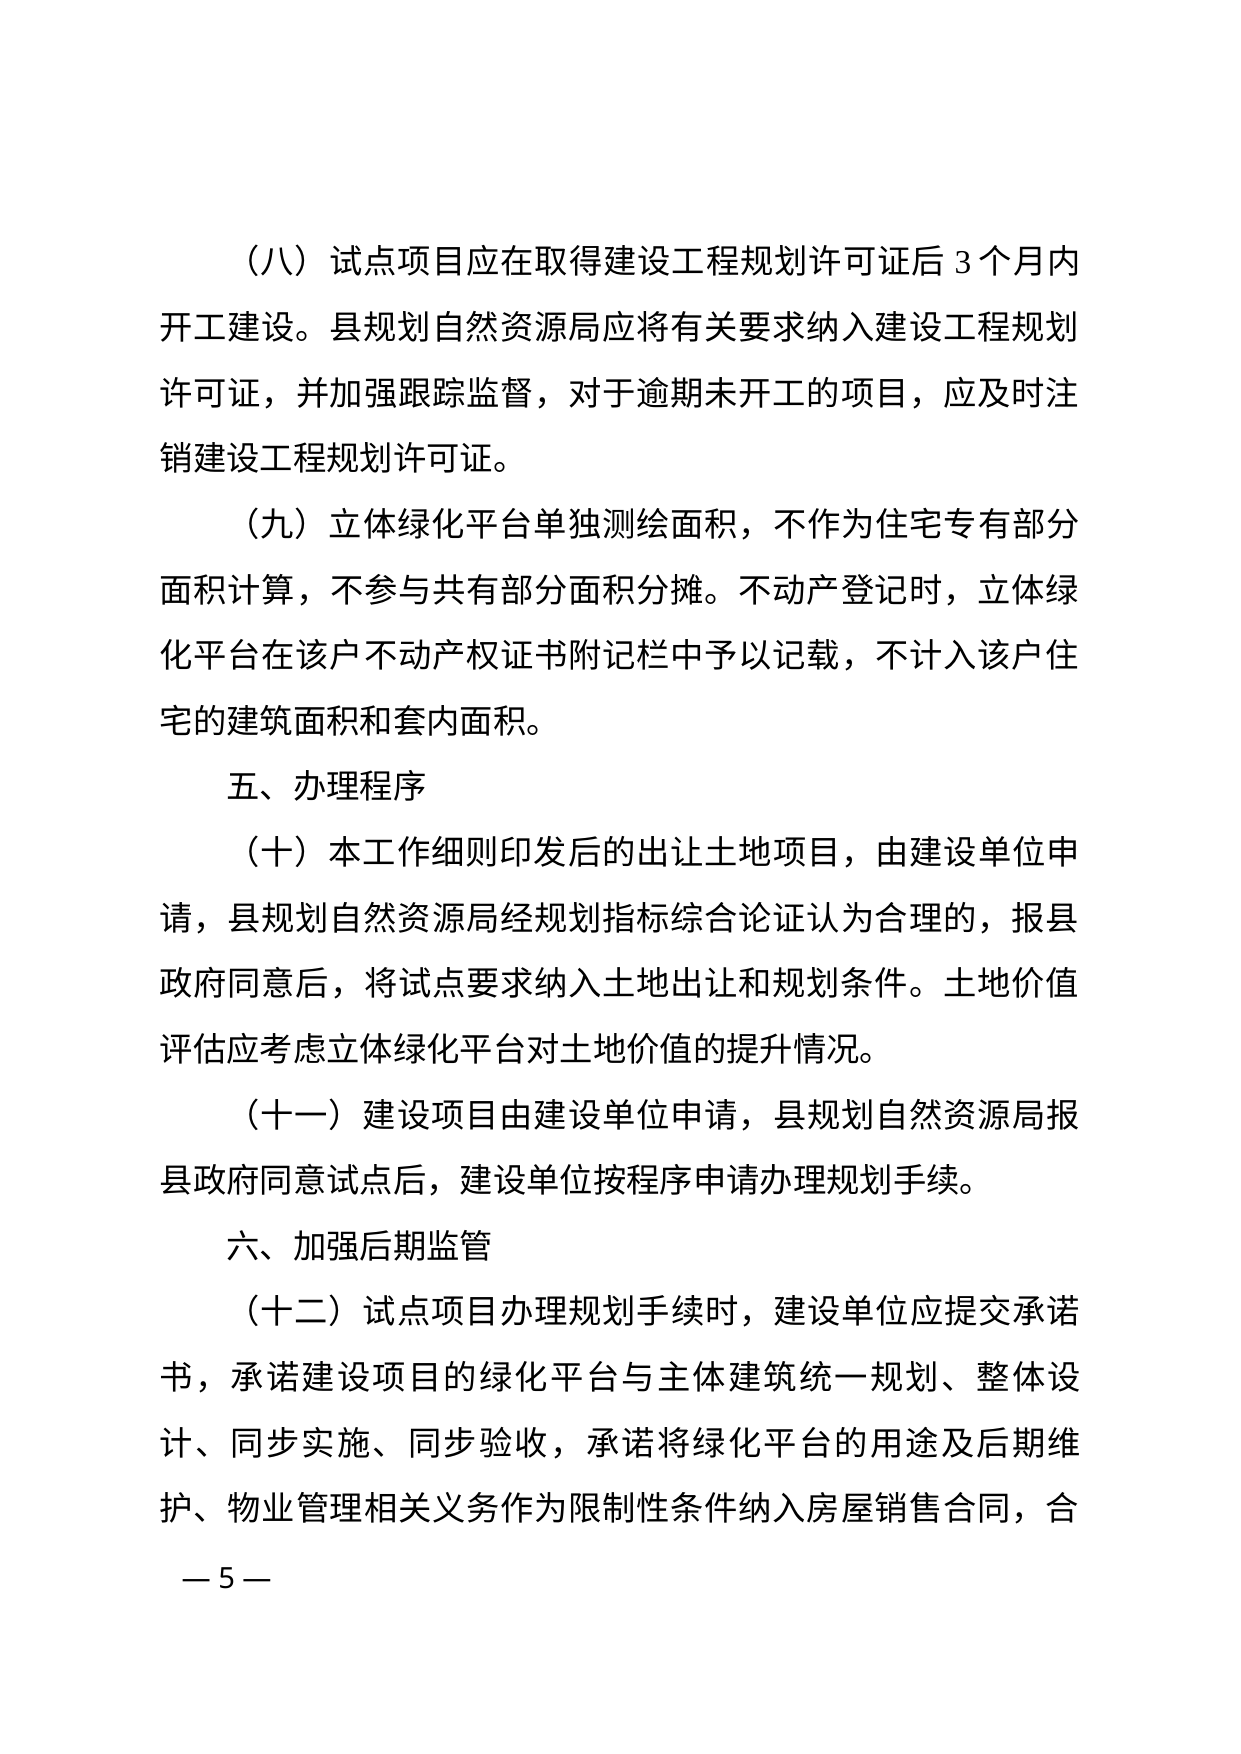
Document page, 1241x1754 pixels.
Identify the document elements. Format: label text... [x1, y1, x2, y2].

text （八）试点项目应在取得建设工程规划许可证后3个月内开工建设。县规划自然资源局应将有关要求纳入建设工程规划许可证，并加强跟踪监督，对于逾期未开工的项目，应及时注销建设工程规划许可证。 [159, 227, 1081, 489]
text （十一）建设项目由建设单位申请，县规划自然资源局报县政府同意试点后，建设单位按程序申请办理规划手续。 [159, 1080, 1081, 1211]
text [159, 1277, 1081, 1539]
text （十）本工作细则印发后的出让土地项目，由建设单位申请，县规划自然资源局经规划指标综合论证认为合理的，报县政府同意后，将试点要求纳入土地出让和规划条件。土地价值评估应考虑立体绿化平台对土地价值的提升情况。 [159, 817, 1081, 1080]
text 五、办理程序 [159, 752, 1081, 817]
text （九）立体绿化平台单独测绘面积，不作为住宅专有部分面积计算，不参与共有部分面积分摊。不动产登记时，立体绿化平台在该户不动产权证书附记栏中予以记载，不计入该户住宅的建筑面积和套内面积。 [159, 489, 1081, 752]
text 六、加强后期监管 [159, 1211, 1081, 1277]
